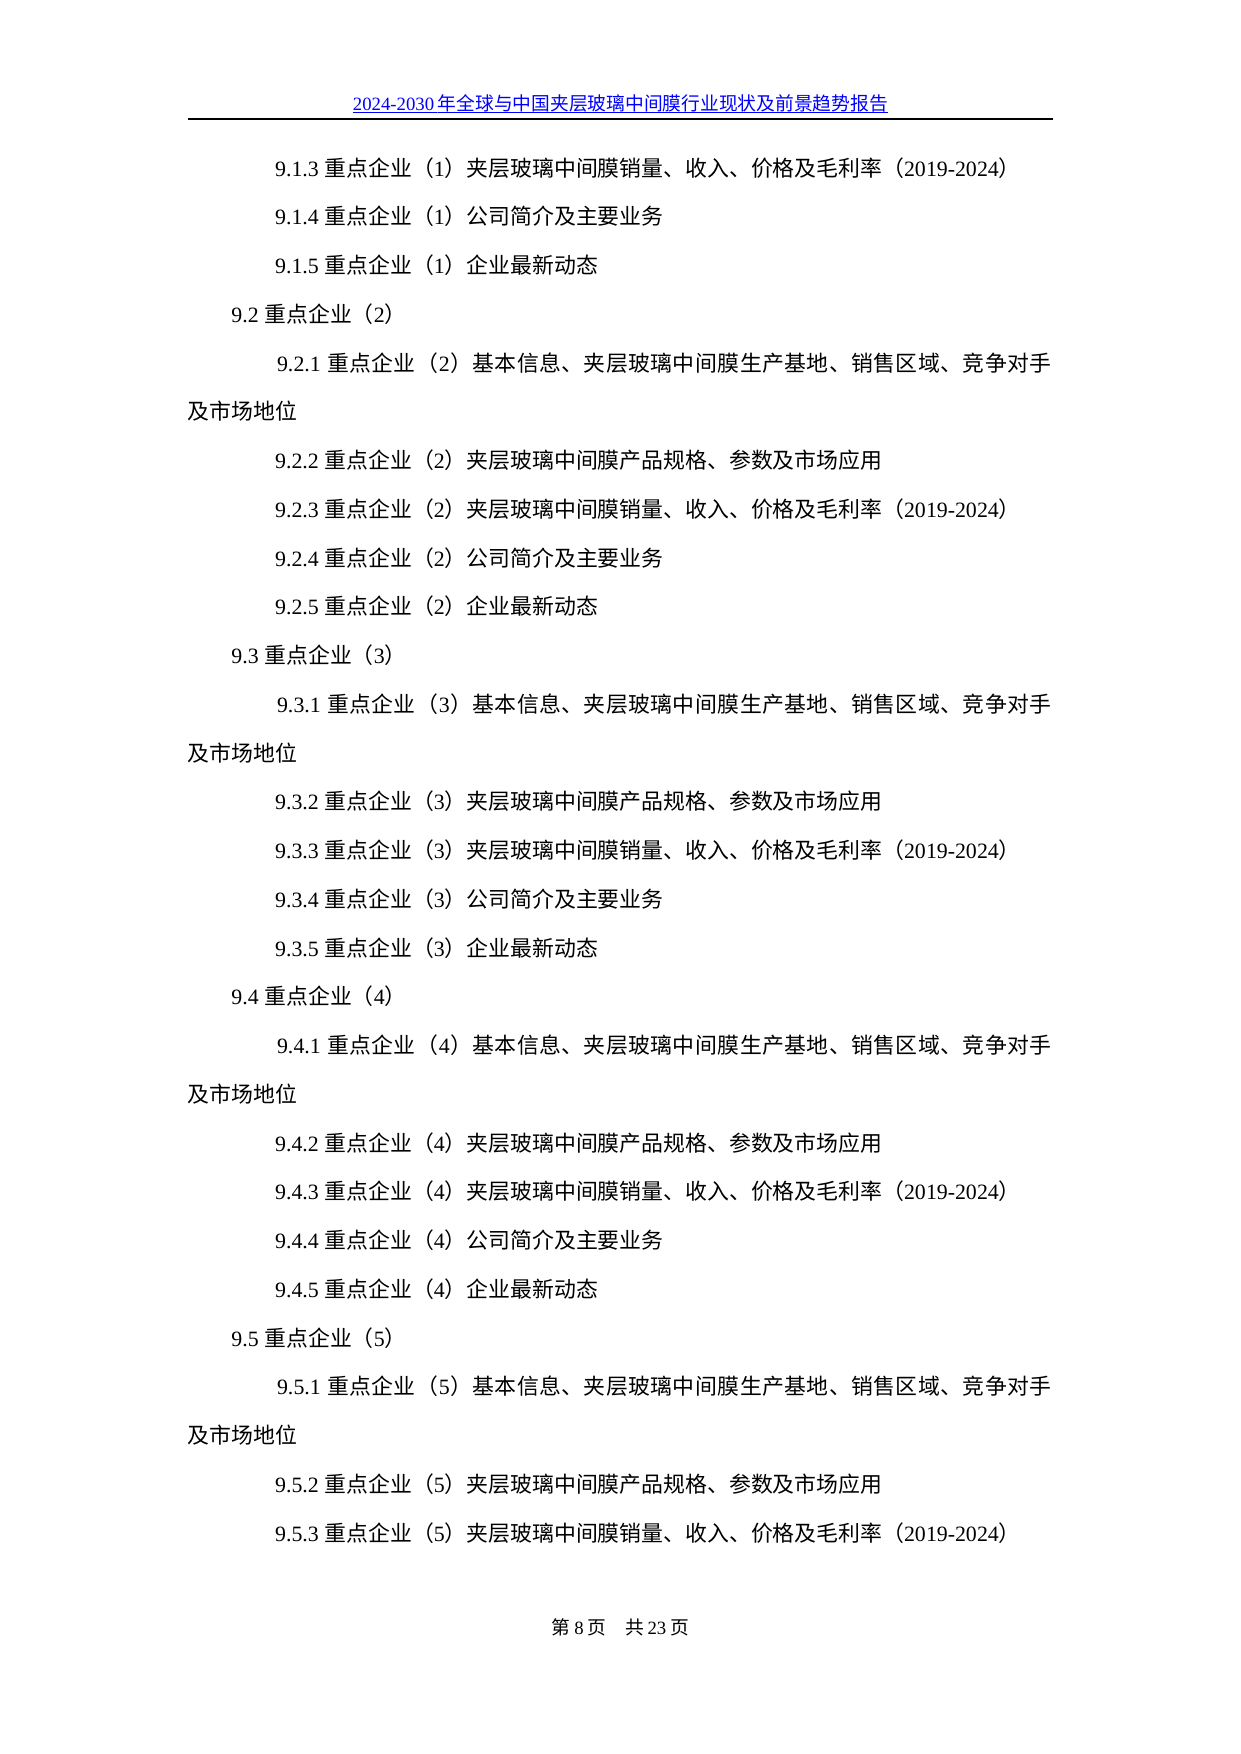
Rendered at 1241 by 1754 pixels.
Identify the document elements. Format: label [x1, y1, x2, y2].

text [187, 150, 1053, 1548]
